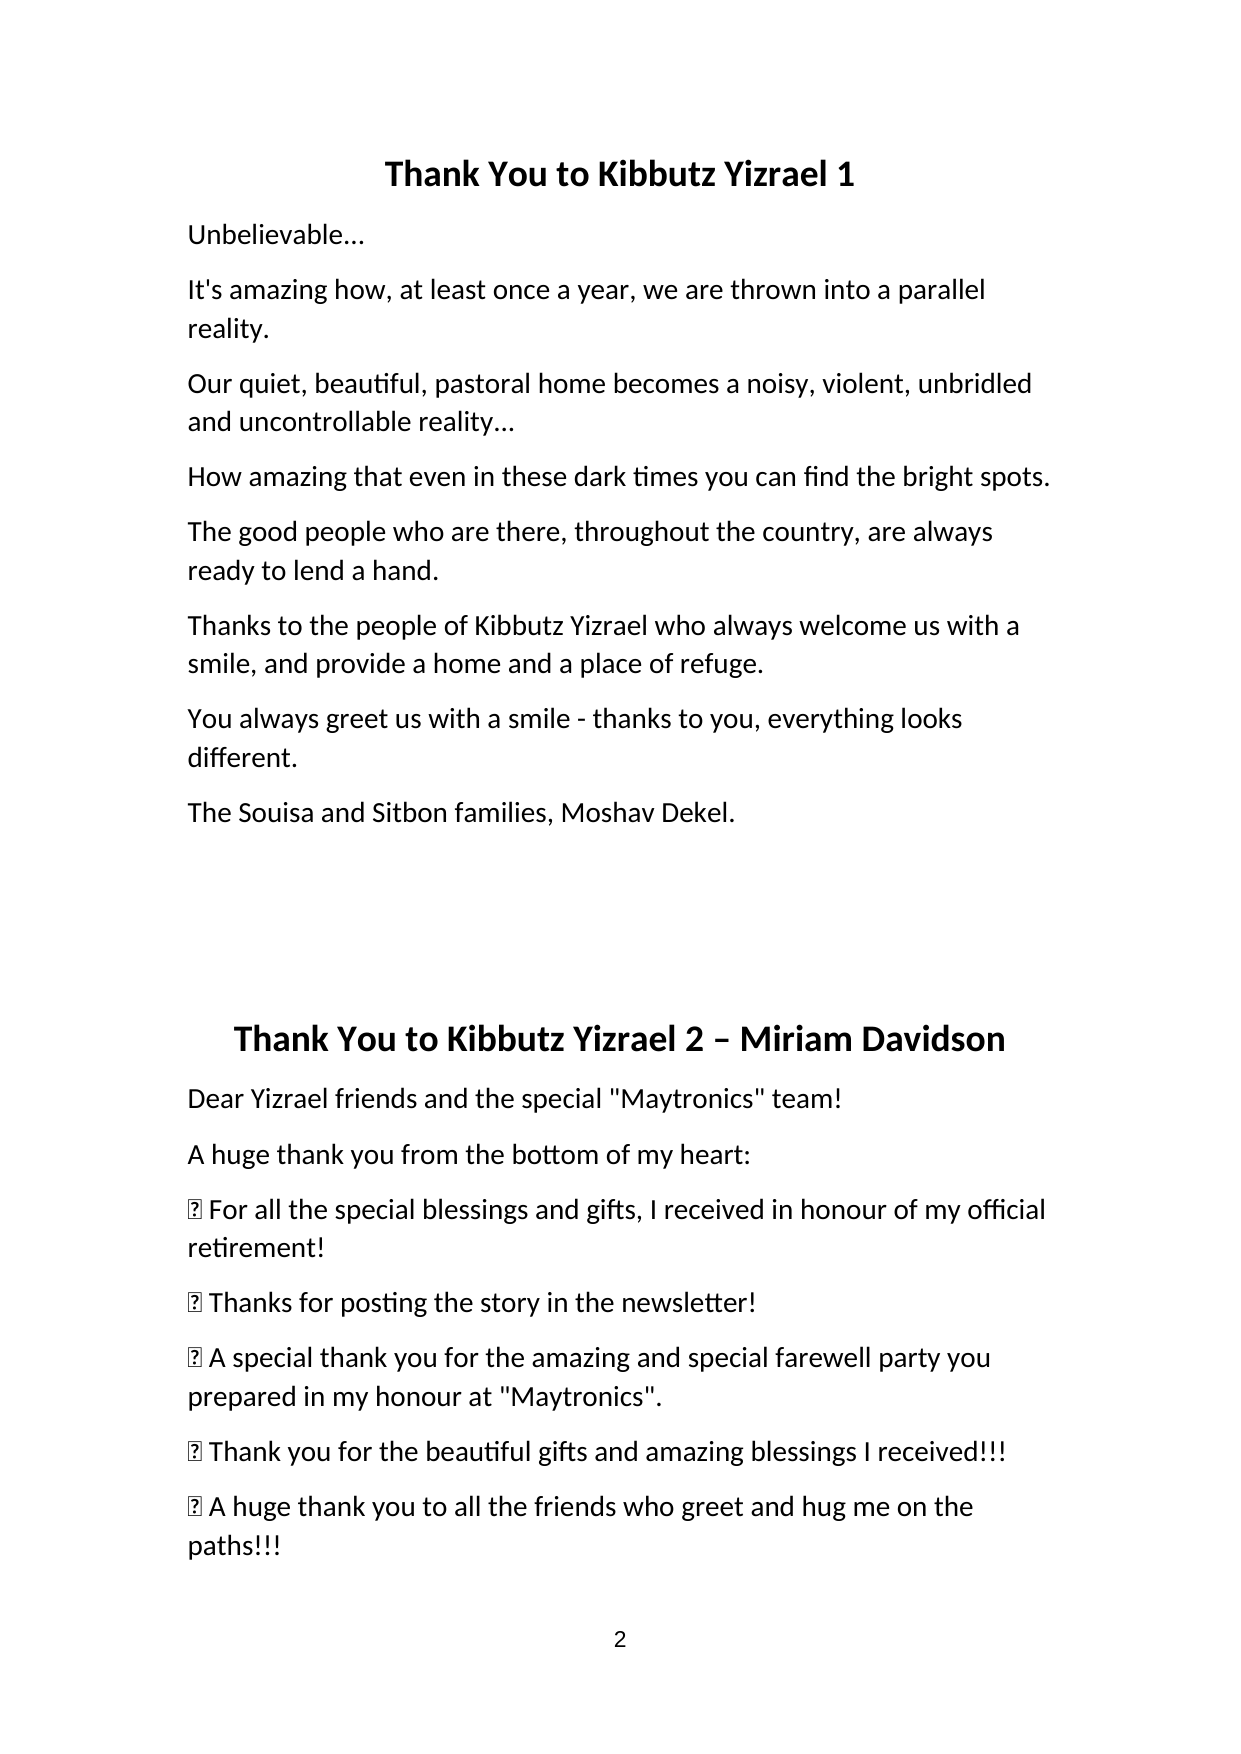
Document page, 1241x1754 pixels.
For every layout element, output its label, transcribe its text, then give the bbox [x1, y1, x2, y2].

text Our quiet, beautiful, pastoral home becomes a noisy, violent, unbridled and uncontrollable reality... [187, 365, 1053, 439]
text It's amazing how, at least once a year, we are thrown into a parallel reality. [187, 271, 1053, 345]
text  A huge thank you to all the friends who greet and hug me on the paths!!! [187, 1488, 1053, 1562]
text Thank You to Kibbutz Yizrael 2 – Miriam Davidson [187, 1014, 1053, 1060]
text Thanks to the people of Kibbutz Yizrael who always welcome us with a smile, and provide a home and a place of refuge. [187, 607, 1053, 681]
text  Thank you for the beautiful gifts and amazing blessings I received!!! [187, 1433, 1053, 1469]
text  Thanks for posting the story in the newsletter! [187, 1284, 1053, 1320]
text The good people who are there, throughout the country, are always ready to lend a hand. [187, 513, 1053, 587]
text Dear Yizrael friends and the special "Maytronics" team! [187, 1081, 1053, 1116]
text You always greet us with a smile - thanks to you, everything looks different. [187, 701, 1053, 774]
text How amazing that even in these dark times you can find the bright spots. [187, 458, 1053, 494]
text  For all the special blessings and gifts, I received in honour of my official retirement! [187, 1191, 1053, 1265]
text  A special thank you for the amazing and special farewell party you prepared in my honour at "Maytronics". [187, 1339, 1053, 1413]
text The Souisa and Sitbon families, Moshav Dekel. [187, 794, 1053, 830]
text Thank You to Kibbutz Yizrael 1 [187, 150, 1053, 196]
text Unbelievable... [187, 216, 1053, 252]
text A huge thank you from the bottom of my heart: [187, 1136, 1053, 1171]
